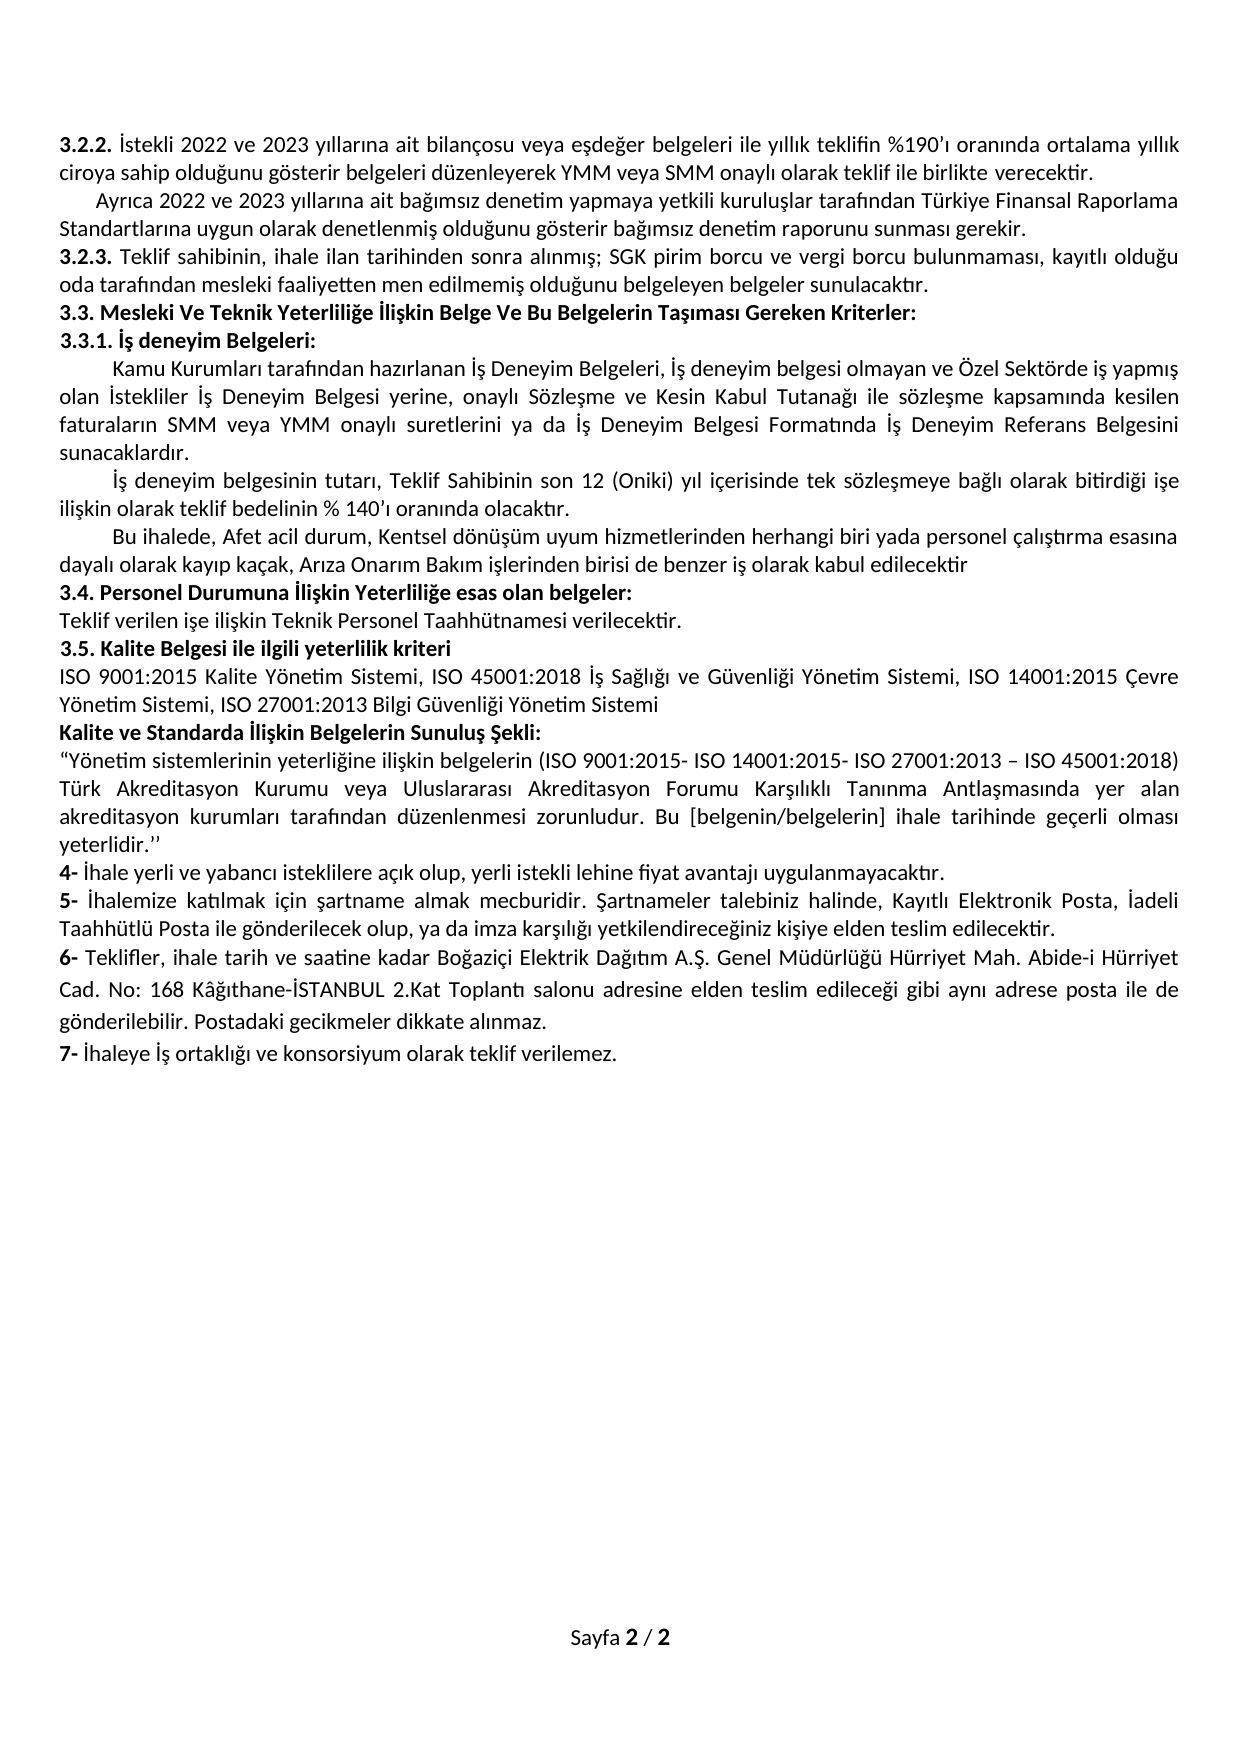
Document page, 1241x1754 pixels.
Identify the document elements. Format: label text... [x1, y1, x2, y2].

text 3.3. Mesleki Ve Teknik Yeterliliğe İlişkin Belge Ve Bu Belgelerin Taşıması Gereken Kriterler: [59, 298, 1181, 326]
list “Yönetim sistemlerinin yeterliğine ilişkin belgelerin (ISO 9001:2015- ISO 14001:2015- ISO 27001:2013 – ISO 45001:2018) Türk Akreditasyon Kurumu veya Uluslararası Akreditasyon Forumu Karşılıklı Tanınma Antlaşmasında yer alan akreditasyon kurumları tarafından düzenlenmesi zorunludur. Bu [belgenin/belgelerin] ihale tarihinde geçerli olması yeterlidir.’’ [59, 746, 1181, 858]
list Ayrıca 2022 ve 2023 yıllarına ait bağımsız denetim yapmaya yetkili kuruluşlar tarafından Türkiye Finansal Raporlama Standartlarına uygun olarak denetlenmiş olduğunu gösterir bağımsız denetim raporunu sunması gerekir. [59, 186, 1181, 242]
text 3.2.3. Teklif sahibinin, ihale ilan tarihinden sonra alınmış; SGK pirim borcu ve vergi borcu bulunmaması, kayıtlı olduğu oda tarafından mesleki faaliyetten men edilmemiş olduğunu belgeleyen belgeler sunulacaktır. [59, 242, 1181, 298]
text 3.2.2. İstekli 2022 ve 2023 yıllarına ait bilançosu veya eşdeğer belgeleri ile yıllık teklifin %190’ı oranında ortalama yıllık ciroya sahip olduğunu gösterir belgeleri düzenleyerek YMM veya SMM onaylı olarak teklif ile birlikte verecektir. [59, 130, 1181, 186]
list Kalite ve Standarda İlişkin Belgelerin Sunuluş Şekli: [59, 718, 1181, 746]
text 4- İhale yerli ve yabancı isteklilere açık olup, yerli istekli lehine fiyat avantajı uygulanmayacaktır. [59, 858, 1181, 886]
list Bu ihalede, Afet acil durum, Kentsel dönüşüm uyum hizmetlerinden herhangi biri yada personel çalıştırma esasına dayalı olarak kayıp kaçak, Arıza Onarım Bakım işlerinden birisi de benzer iş olarak kabul edilecektir [59, 522, 1181, 578]
text 5- İhalemize katılmak için şartname almak mecburidir. Şartnameler talebiniz halinde, Kayıtlı Elektronik Posta, İadeli Taahhütlü Posta ile gönderilecek olup, ya da imza karşılığı yetkilendireceğiniz kişiye elden teslim edilecektir. [59, 886, 1181, 943]
text 6- Teklifler, ihale tarih ve saatine kadar Boğaziçi Elektrik Dağıtım A.Ş. Genel Müdürlüğü Hürriyet Mah. Abide-i Hürriyet Cad. No: 168 Kâğıthane-İSTANBUL 2.Kat Toplantı salonu adresine elden teslim edileceği gibi aynı adrese posta ile de gönderilebilir. Postadaki gecikmeler dikkate alınmaz. [59, 943, 1181, 1035]
list ISO 9001:2015 Kalite Yönetim Sistemi, ISO 45001:2018 İş Sağlığı ve Güvenliği Yönetim Sistemi, ISO 14001:2015 Çevre Yönetim Sistemi, ISO 27001:2013 Bilgi Güvenliği Yönetim Sistemi [59, 662, 1181, 718]
list Teklif verilen işe ilişkin Teknik Personel Taahhütnamesi verilecektir. [59, 606, 1181, 634]
list İş deneyim belgesinin tutarı, Teklif Sahibinin son 12 (Oniki) yıl içerisinde tek sözleşmeye bağlı olarak bitirdiği işe ilişkin olarak teklif bedelinin % 140’ı oranında olacaktır. [59, 466, 1181, 522]
text 3.3.1. İş deneyim Belgeleri: [60, 326, 1181, 354]
list Kamu Kurumları tarafından hazırlanan İş Deneyim Belgeleri, İş deneyim belgesi olmayan ve Özel Sektörde iş yapmış olan İstekliler İş Deneyim Belgesi yerine, onaylı Sözleşme ve Kesin Kabul Tutanağı ile sözleşme kapsamında kesilen faturaların SMM veya YMM onaylı suretlerini ya da İş Deneyim Belgesi Formatında İş Deneyim Referans Belgesini sunacaklardır. [59, 354, 1181, 466]
text 7- İhaleye İş ortaklığı ve konsorsiyum olarak teklif verilemez. [59, 1039, 1181, 1067]
list 3.4. Personel Durumuna İlişkin Yeterliliğe esas olan belgeler: [59, 578, 1181, 606]
text 3.5. Kalite Belgesi ile ilgili yeterlilik kriteri [60, 634, 1181, 662]
